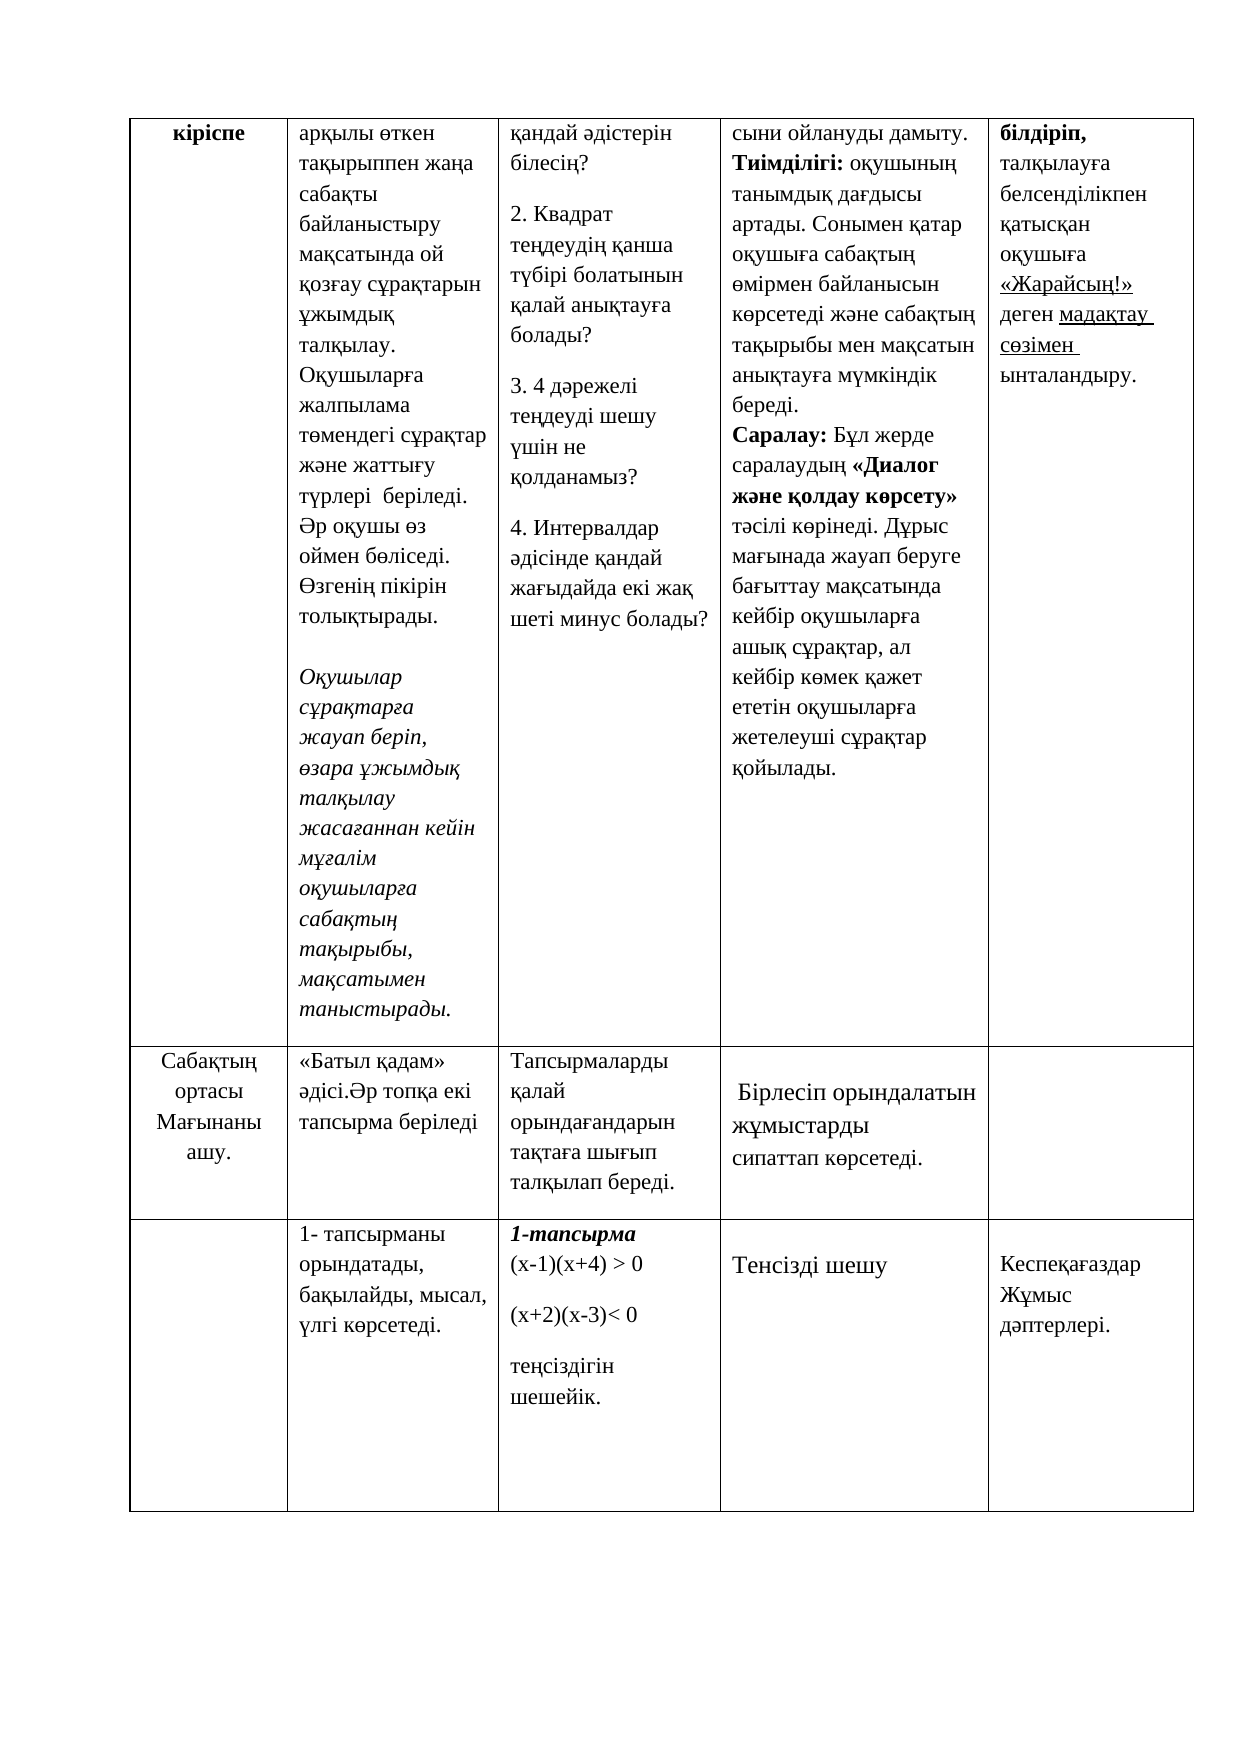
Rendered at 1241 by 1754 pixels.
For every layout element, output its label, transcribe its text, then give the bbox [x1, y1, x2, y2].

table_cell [989, 1220, 1193, 1511]
table_cell Бірлесіп орындалатын жұмыстарды сипаттап көрсетеді. [721, 1047, 988, 1219]
table_cell 1- тапсырманы орындатады, бақылайды, мысал, үлгі көрсетеді. [288, 1220, 498, 1511]
table_cell Тенсізді шешу [721, 1220, 988, 1511]
table_cell Тапсырмаларды қалай орындағандарын тақтаға шығып талқылап береді. [499, 1047, 720, 1219]
table_cell [131, 1220, 287, 1511]
table_cell Сабақтың ортасы Мағынаны ашу. [131, 1047, 287, 1219]
table_cell [989, 1047, 1193, 1219]
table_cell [721, 119, 988, 1046]
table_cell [499, 119, 720, 1046]
table_cell «Батыл қадам» әдісі.Әр топқа екі тапсырма беріледі [288, 1047, 498, 1219]
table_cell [131, 119, 287, 1046]
table_cell 1-тапсырма (х-1)(х+4) > 0 (х+2)(х-3)< 0 теңсіздігін шешейік. [499, 1220, 720, 1511]
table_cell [989, 119, 1193, 1046]
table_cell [288, 119, 498, 1046]
